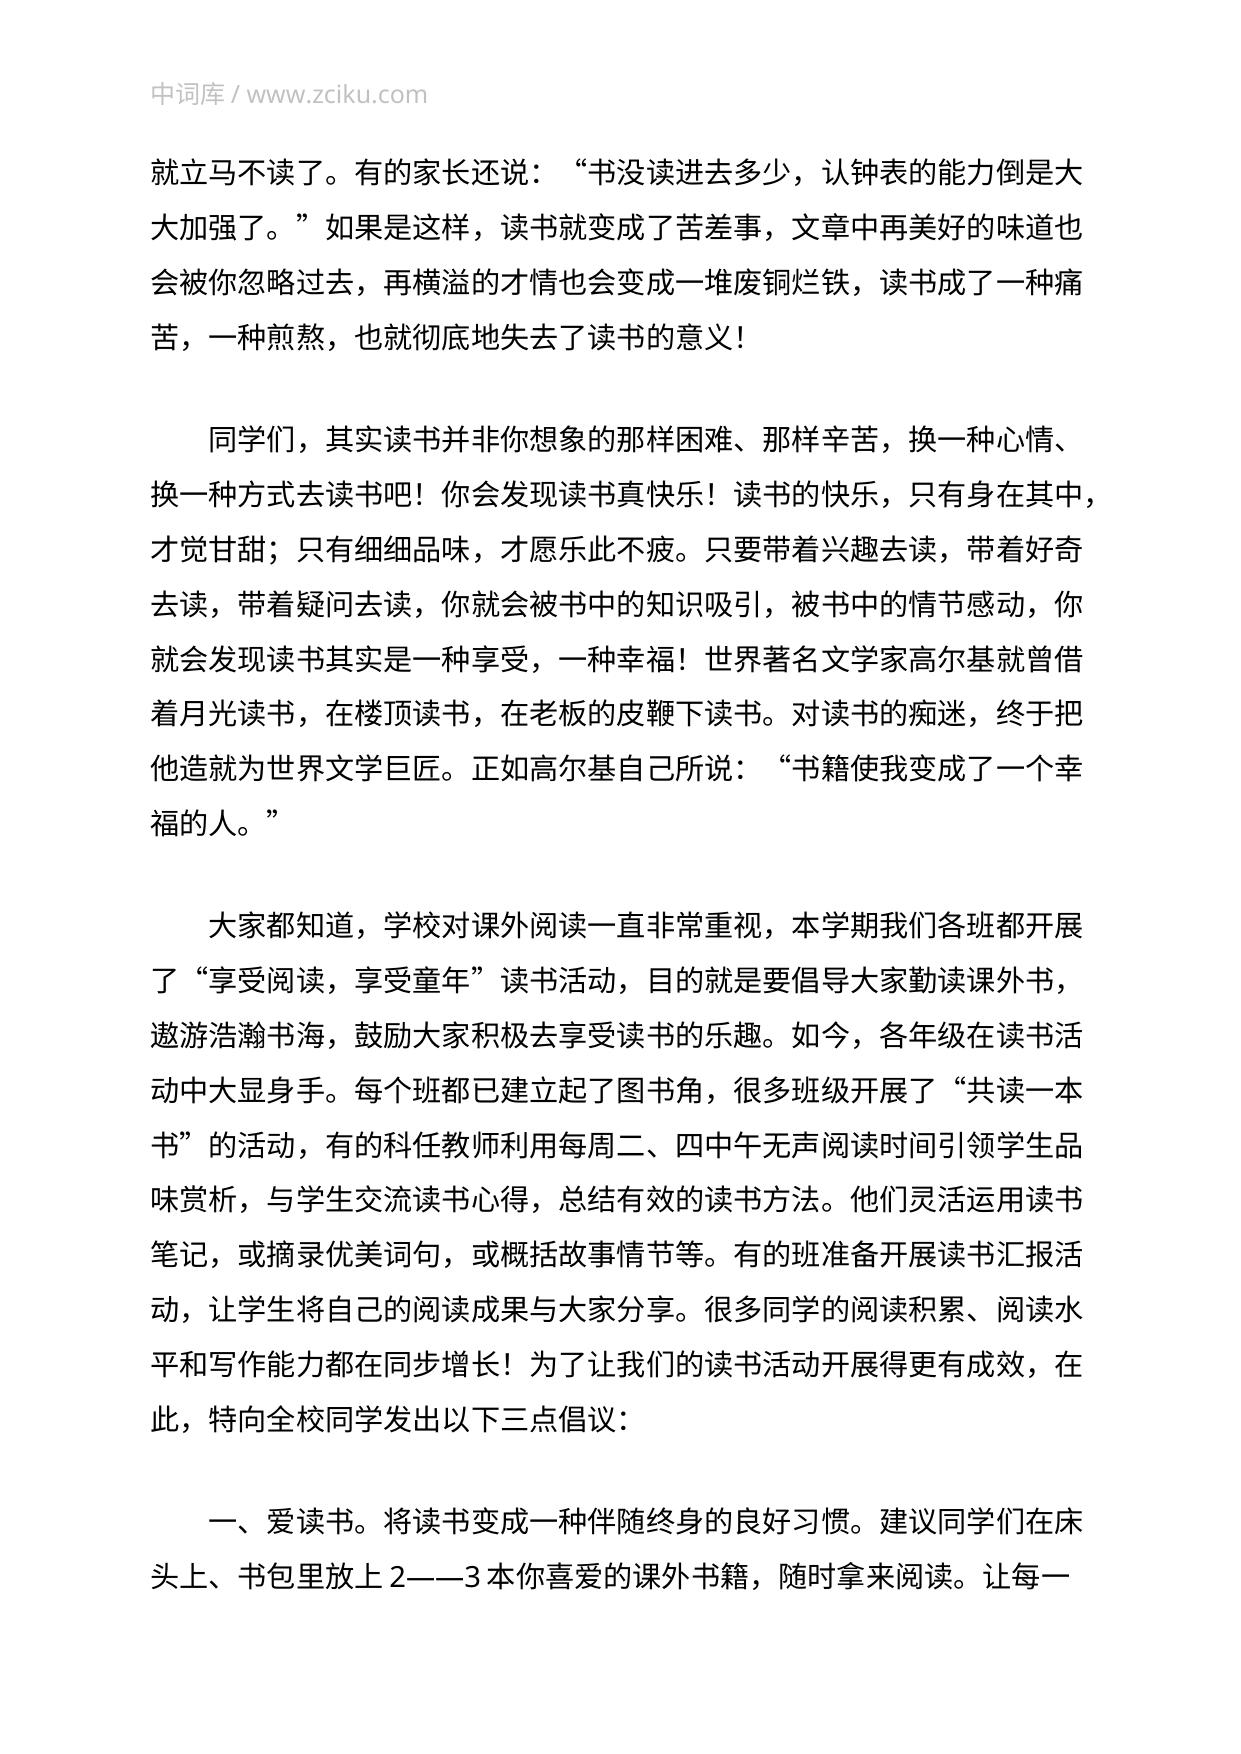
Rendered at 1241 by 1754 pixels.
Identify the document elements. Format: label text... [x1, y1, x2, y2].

text 同学们，其实读书并非你想象的那样困难、那样辛苦，换一种心情、换一种方式去读书吧！你会发现读书真快乐！读书的快乐，只有身在其中，才觉甘甜；只有细细品味，才愿乐此不疲。只要带着兴趣去读，带着好奇去读，带着疑问去读，你就会被书中的知识吸引，被书中的情节感动，你就会发现读书其实是一种享受，一种幸福！世界著名文学家高尔基就曾借着月光读书，在楼顶读书，在老板的皮鞭下读书。对读书的痴迷，终于把他造就为世界文学巨匠。正如高尔基自己所说：“书籍使我变成了一个幸福的人。” [150, 416, 1090, 843]
text 大家都知道，学校对课外阅读一直非常重视，本学期我们各班都开展了“享受阅读，享受童年”读书活动，目的就是要倡导大家勤读课外书，遨游浩瀚书海，鼓励大家积极去享受读书的乐趣。如今，各年级在读书活动中大显身手。每个班都已建立起了图书角，很多班级开展了“共读一本书”的活动，有的科任教师利用每周二、四中午无声阅读时间引领学生品味赏析，与学生交流读书心得，总结有效的读书方法。他们灵活运用读书笔记，或摘录优美词句，或概括故事情节等。有的班准备开展读书汇报活动，让学生将自己的阅读成果与大家分享。很多同学的阅读积累、阅读水平和写作能力都在同步增长！为了让我们的读书活动开展得更有成效，在此，特向全校同学发出以下三点倡议： [150, 902, 1090, 1439]
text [150, 1498, 1090, 1596]
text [150, 150, 1090, 357]
